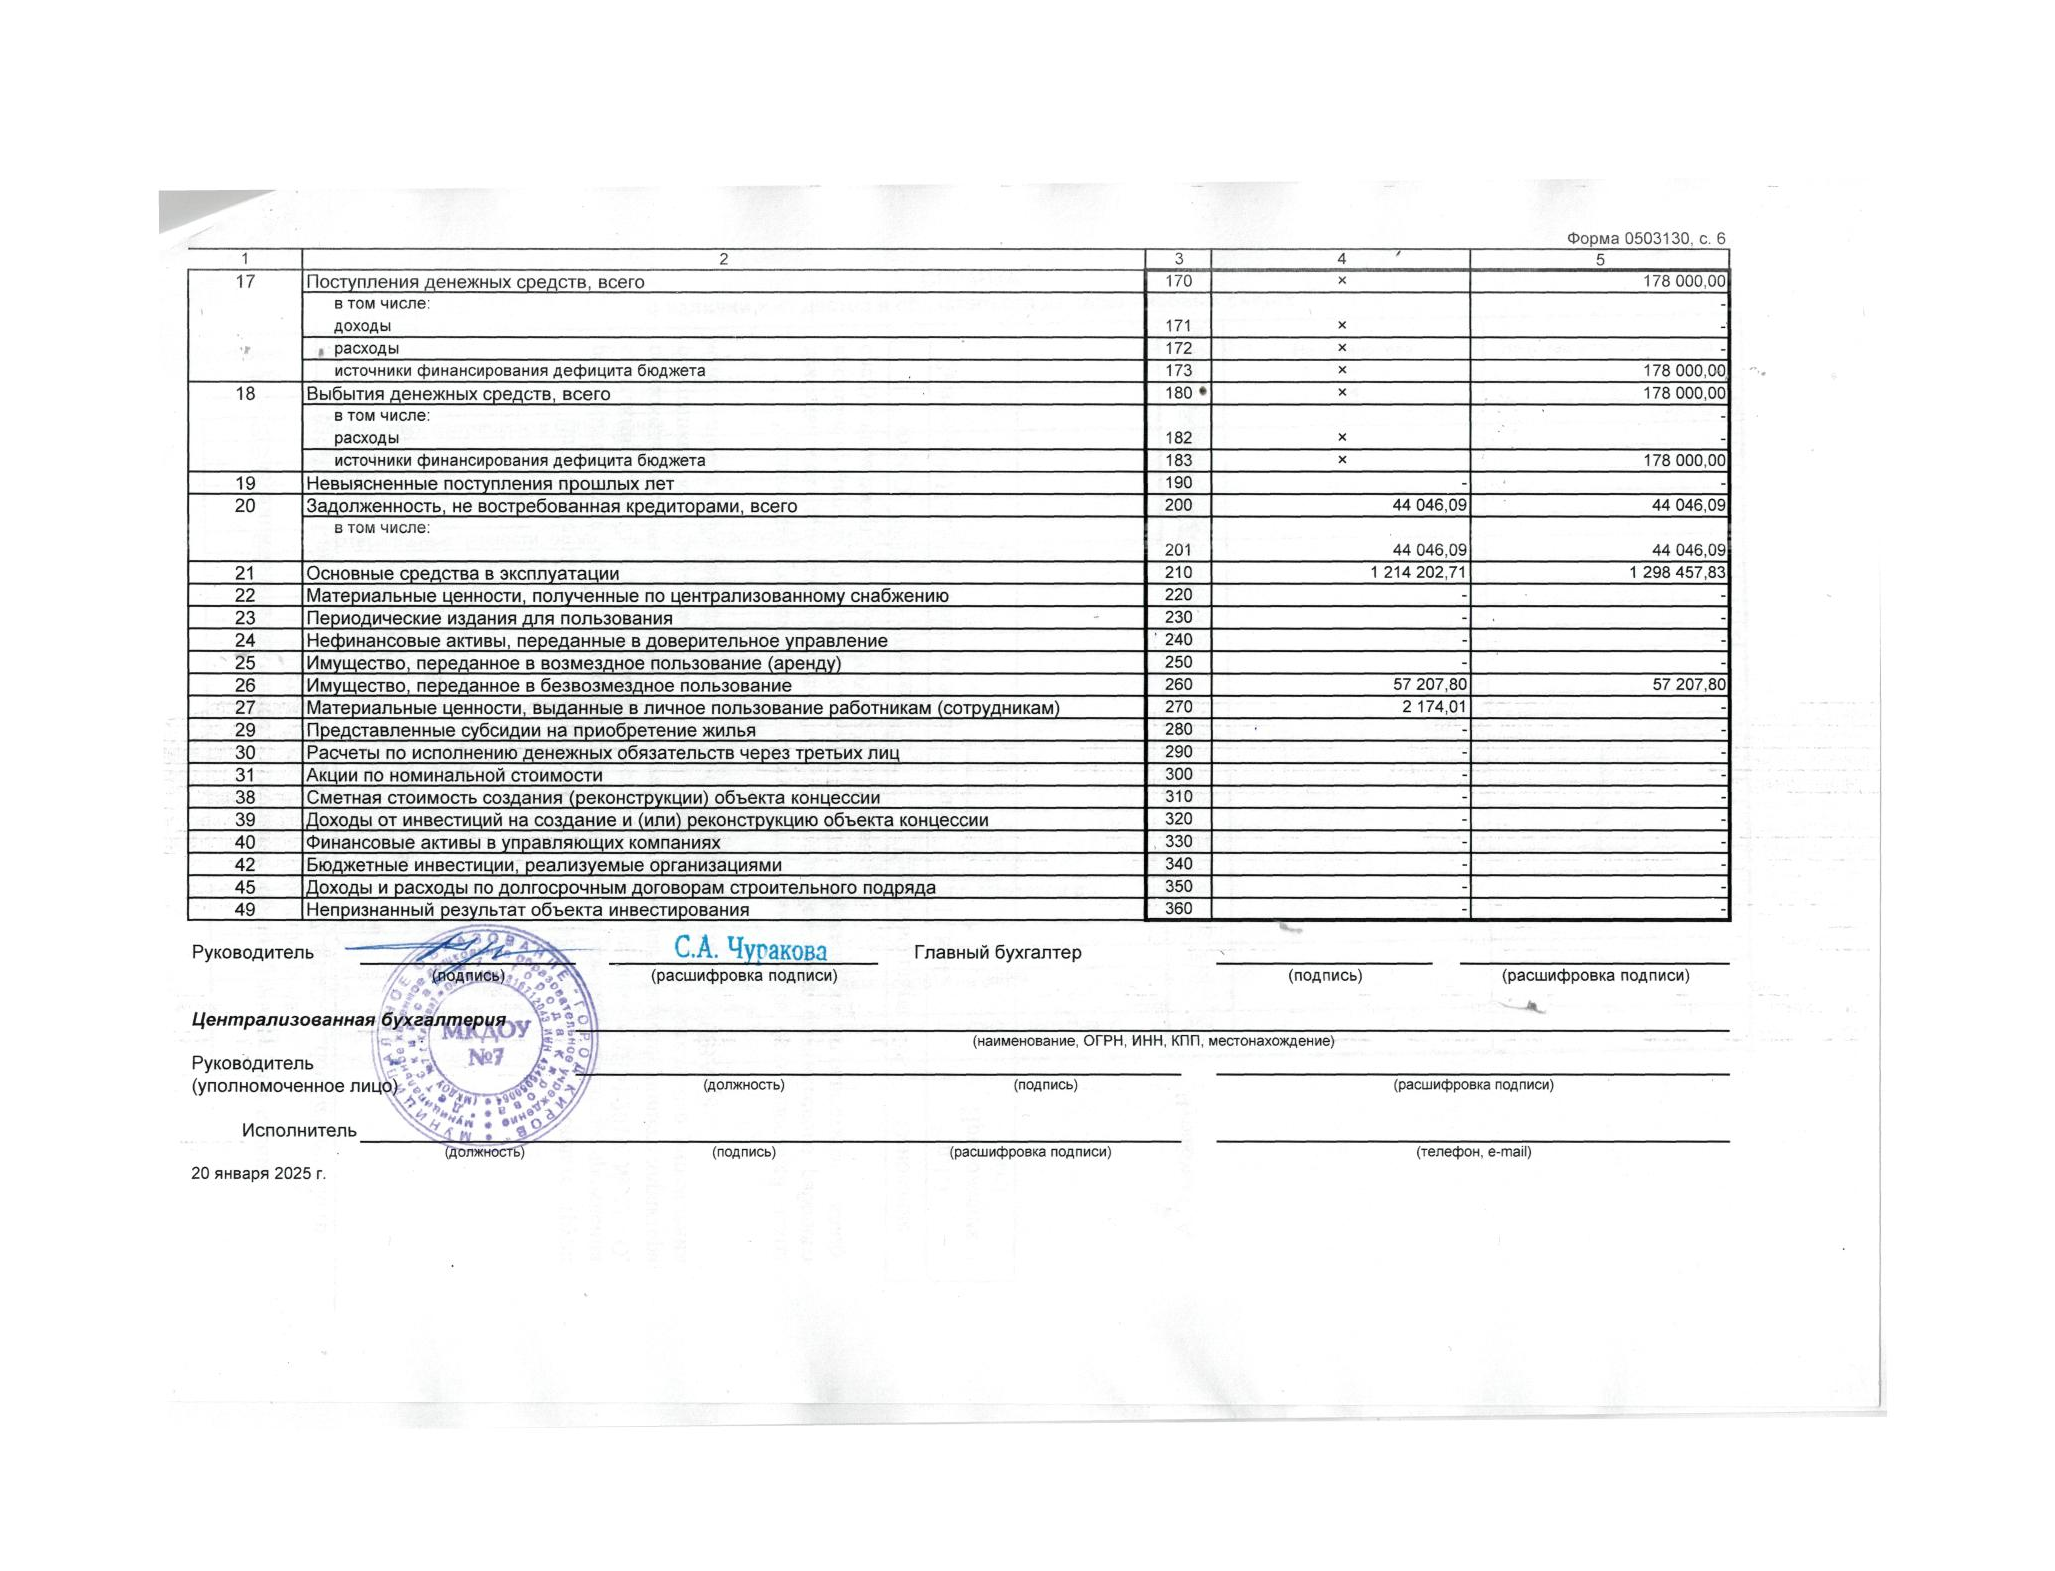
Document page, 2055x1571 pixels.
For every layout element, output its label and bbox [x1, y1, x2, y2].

picture [150, 178, 1905, 1449]
